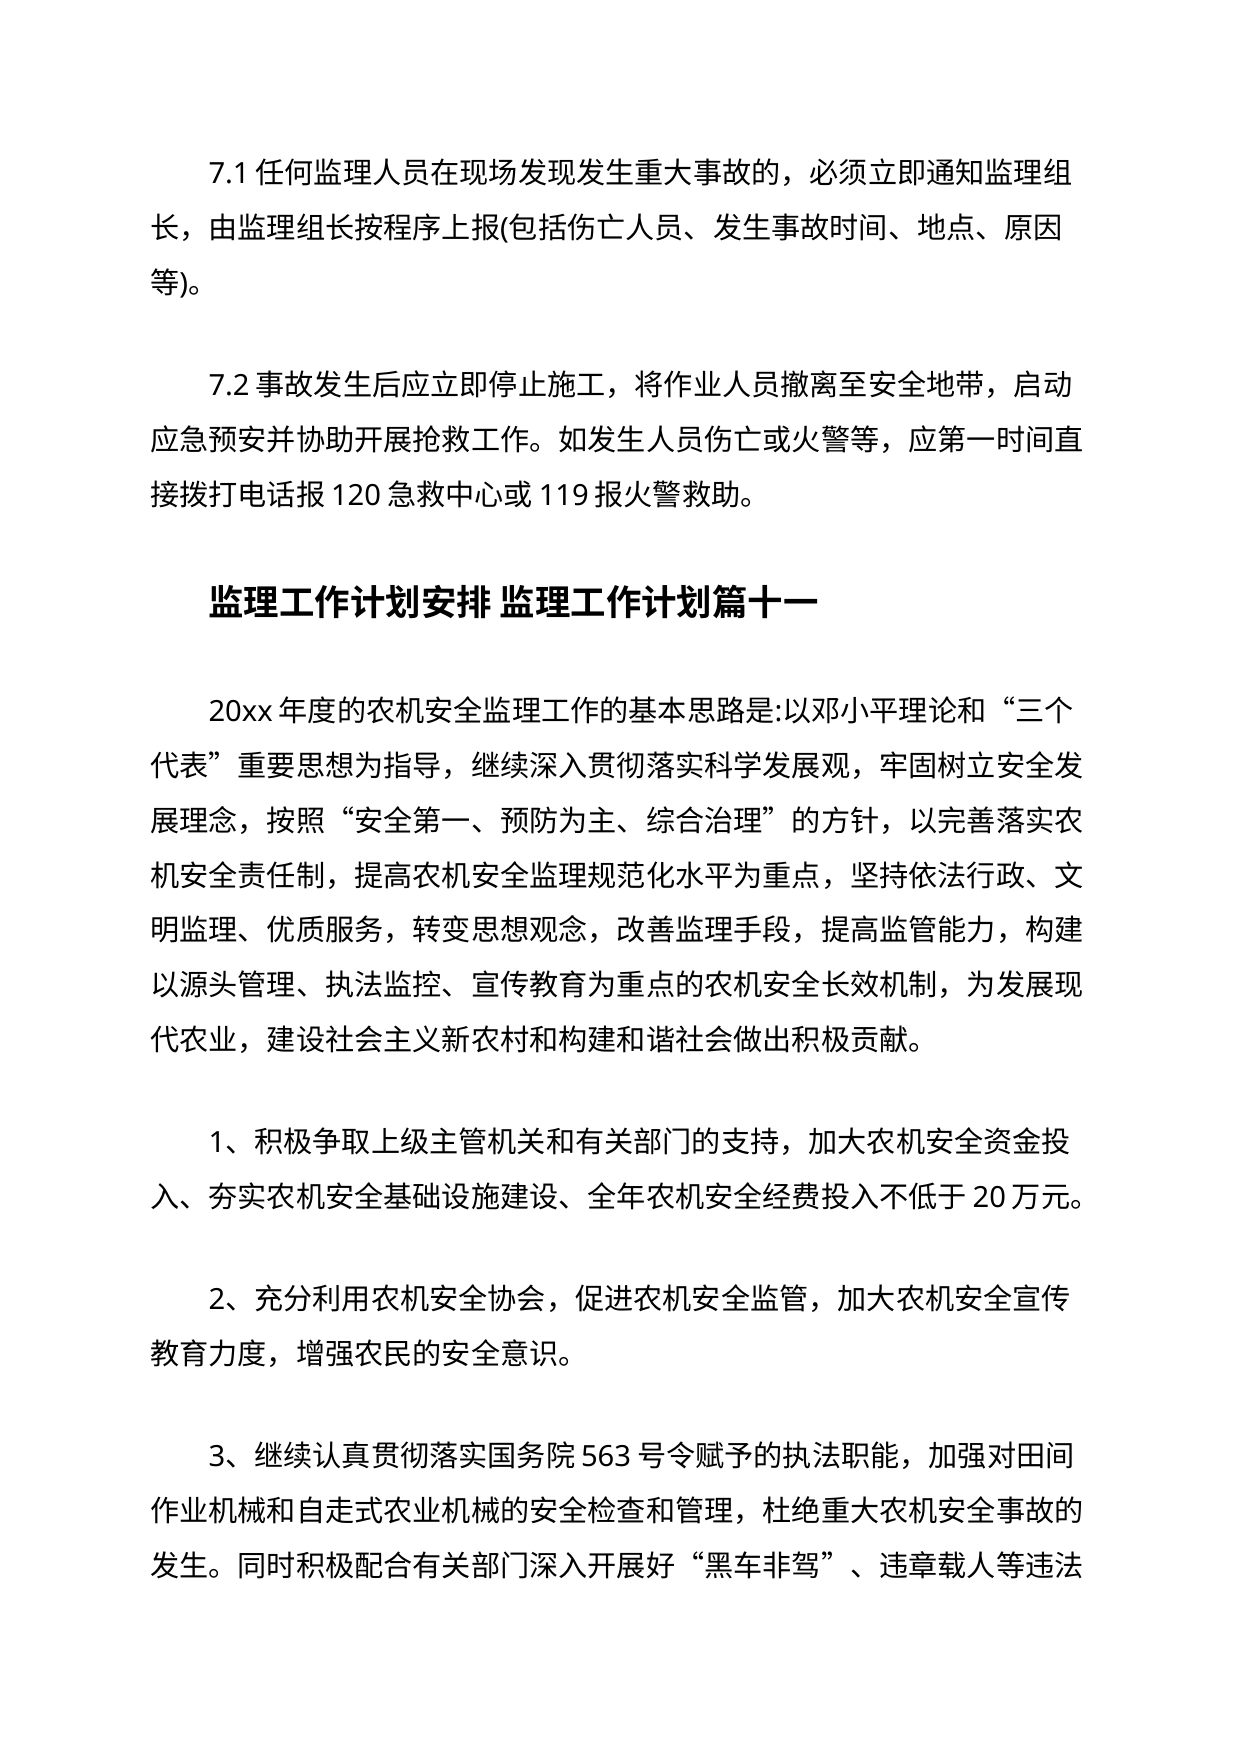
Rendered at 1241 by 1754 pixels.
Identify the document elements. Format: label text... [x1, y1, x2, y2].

text 20xx年度的农机安全监理工作的基本思路是:以邓小平理论和“三个代表”重要思想为指导，继续深入贯彻落实科学发展观，牢固树立安全发展理念，按照“安全第一、预防为主、综合治理”的方针，以完善落实农机安全责任制，提高农机安全监理规范化水平为重点，坚持依法行政、文明监理、优质服务，转变思想观念，改善监理手段，提高监管能力，构建以源头管理、执法监控、宣传教育为重点的农机安全长效机制，为发展现代农业，建设社会主义新农村和构建和谐社会做出积极贡献。 [150, 687, 1090, 1059]
text 7.1任何监理人员在现场发现发生重大事故的，必须立即通知监理组长，由监理组长按程序上报(包括伤亡人员、发生事故时间、地点、原因等)。 [150, 150, 1090, 302]
text 监理工作计划安排 监理工作计划篇十一 [150, 574, 1090, 625]
text 7.2事故发生后应立即停止施工，将作业人员撤离至安全地带，启动应急预安并协助开展抢救工作。如发生人员伤亡或火警等，应第一时间直接拨打电话报120急救中心或119报火警救助。 [150, 362, 1090, 514]
text 2、充分利用农机安全协会，促进农机安全监管，加大农机安全宣传教育力度，增强农民的安全意识。 [150, 1276, 1090, 1373]
text 1、积极争取上级主管机关和有关部门的支持，加大农机安全资金投入、夯实农机安全基础设施建设、全年农机安全经费投入不低于20万元。 [150, 1118, 1090, 1216]
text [150, 1432, 1090, 1584]
